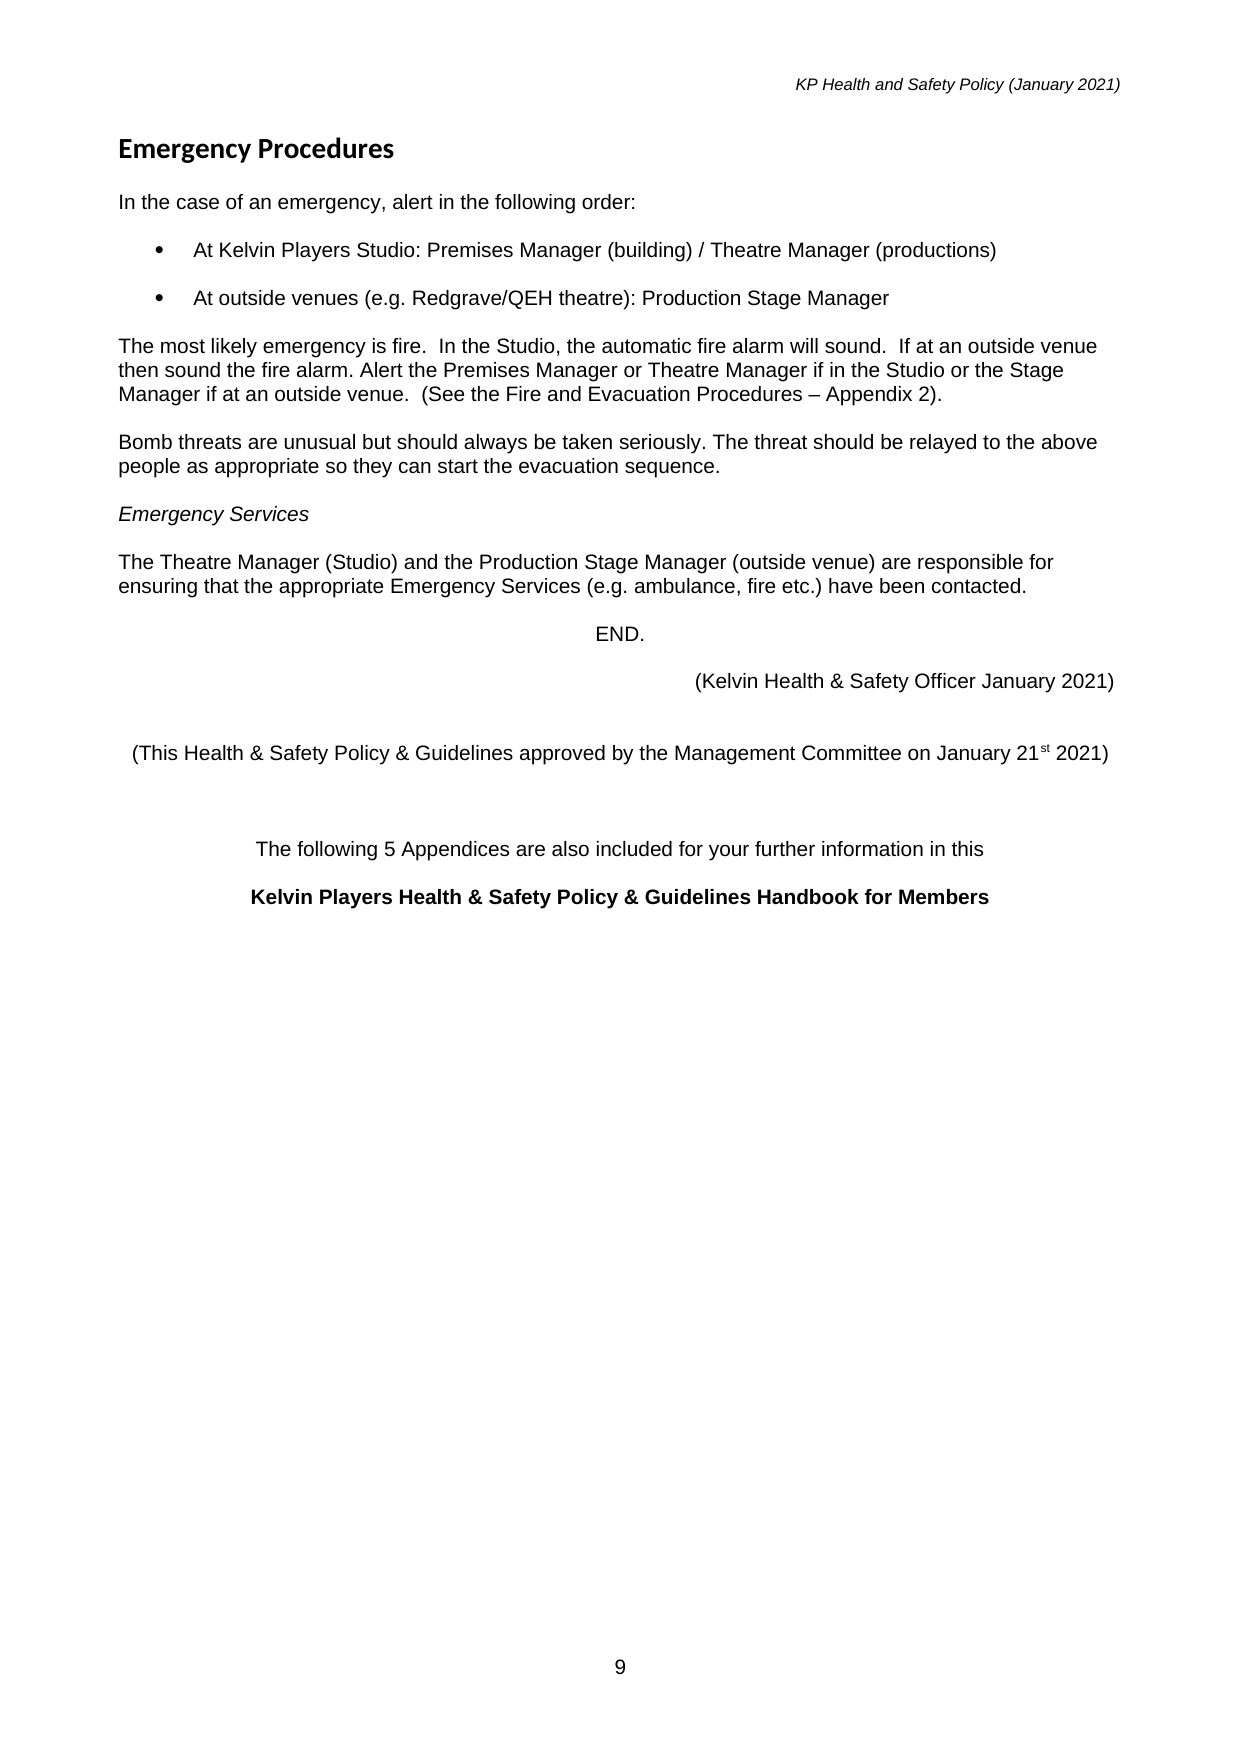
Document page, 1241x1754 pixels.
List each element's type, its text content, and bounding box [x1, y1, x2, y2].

text Bomb threats are unusual but should always be taken seriously. The threat should be relayed to the above people as appropriate so they can start the evacuation sequence. [118, 430, 1122, 478]
text Kelvin Players Health & Safety Policy & Guidelines Handbook for Members [118, 885, 1122, 909]
text The most likely emergency is fire. In the Studio, the automatic fire alarm will sound. If at an outside venue then sound the fire alarm. Alert the Premises Manager or Theatre Manager if in the Studio or the Stage Manager if at an outside venue. (See the Fire and Evacuation Procedures – Appendix 2). [118, 334, 1122, 406]
list At Kelvin Players Studio: Premises Manager (building) / Theatre Manager (productions) [156, 238, 1122, 262]
subtitle Emergency Services [118, 502, 1122, 526]
text (Kelvin Health & Safety Officer January 2021) [118, 669, 1122, 693]
text The Theatre Manager (Studio) and the Production Stage Manager (outside venue) are responsible for ensuring that the appropriate Emergency Services (e.g. ambulance, fire etc.) have been contacted. [118, 549, 1122, 597]
text In the case of an emergency, alert in the following order: [118, 190, 1122, 214]
text Emergency Procedures [118, 130, 1122, 166]
list At outside venues (e.g. Redgrave/QEH theatre): Production Stage Manager [156, 286, 1122, 310]
text END. [118, 621, 1122, 645]
text (This Health & Safety Policy & Guidelines approved by the Management Committee on January 21st 2021) [118, 741, 1122, 765]
text The following 5 Appendices are also included for your further information in this [118, 837, 1122, 861]
